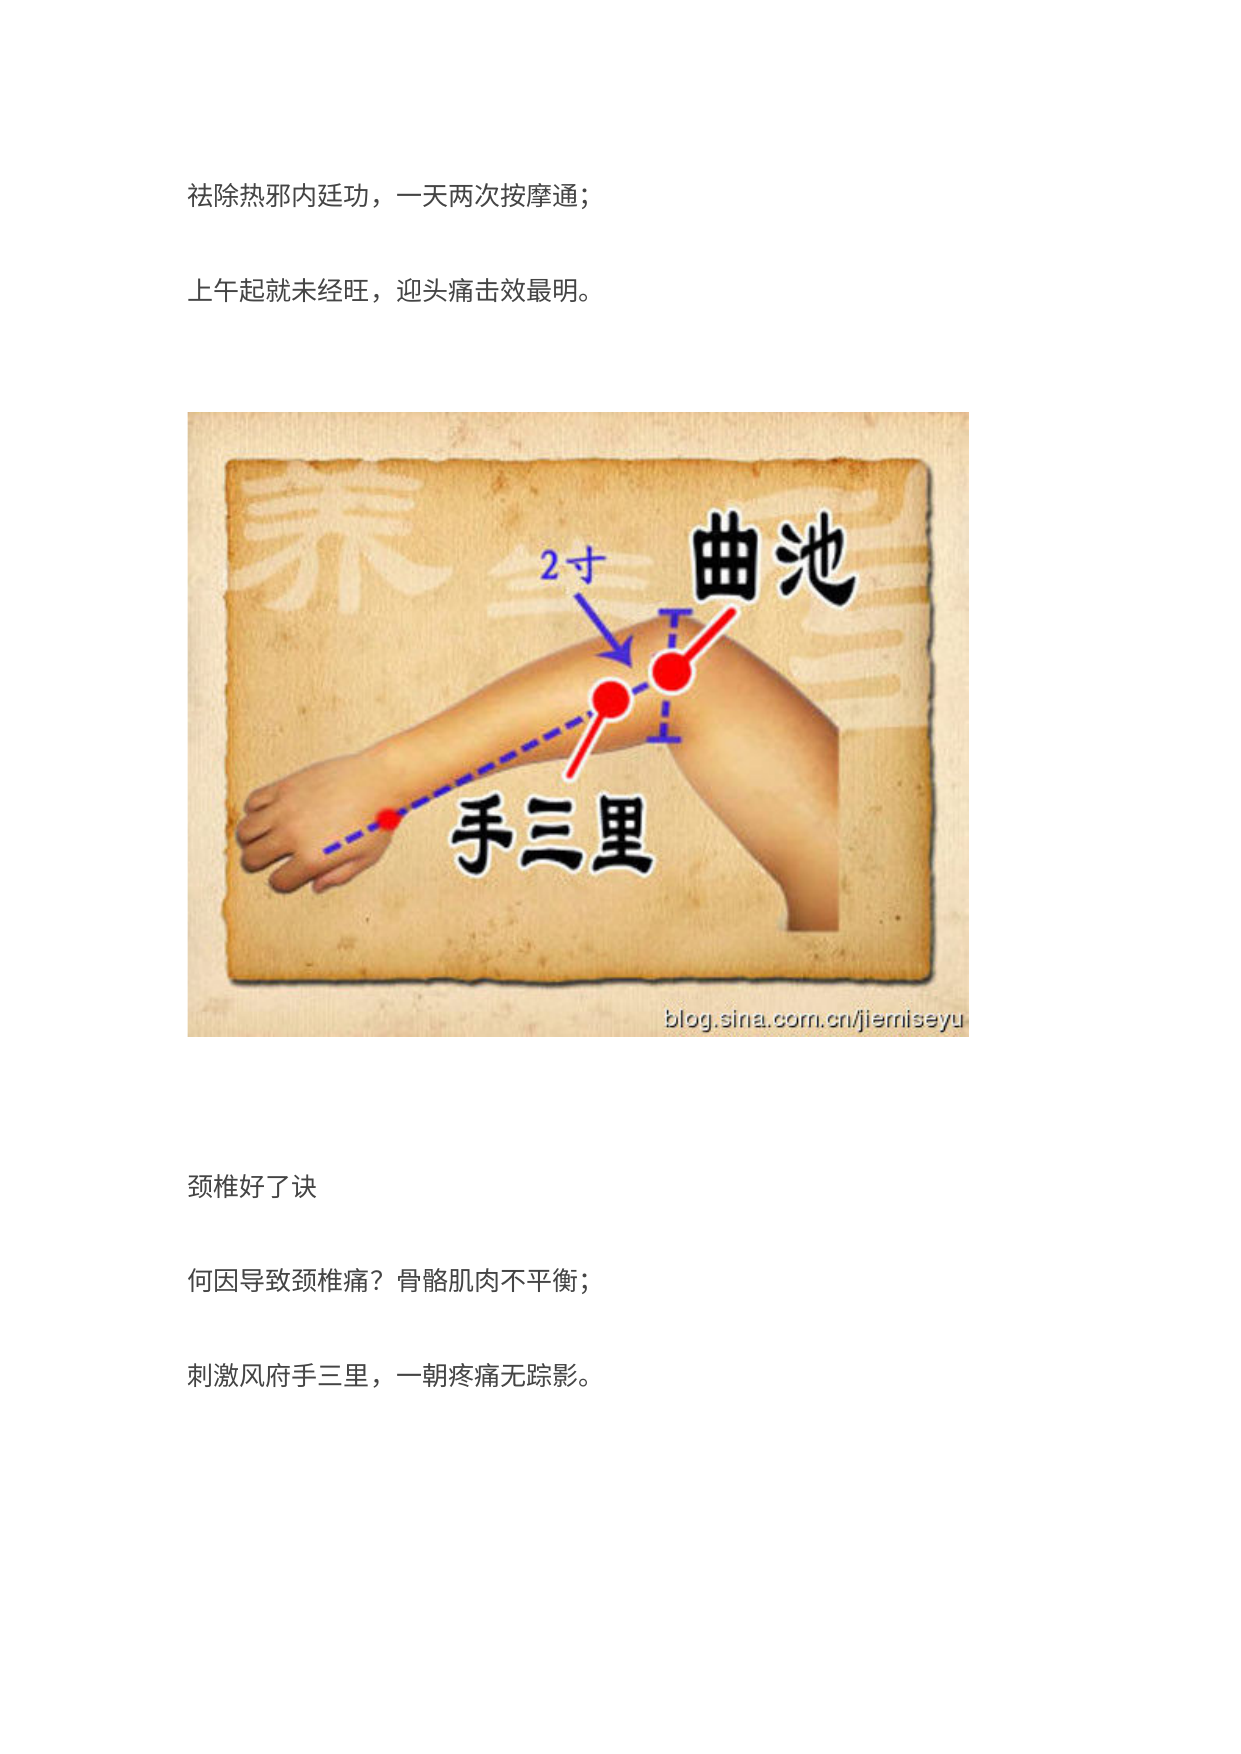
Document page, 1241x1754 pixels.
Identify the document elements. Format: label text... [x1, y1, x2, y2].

text 何因导致颈椎痛？骨骼肌肉不平衡； [187, 1247, 1053, 1312]
text 祛除热邪内廷功，一天两次按摩通； [187, 162, 1053, 227]
text 刺激风府手三里，一朝疼痛无踪影。 [187, 1341, 1053, 1406]
text 上午起就未经旺，迎头痛击效最明。 [187, 256, 1053, 321]
picture [187, 412, 969, 1037]
text 颈椎好了诀 [187, 1153, 1053, 1218]
